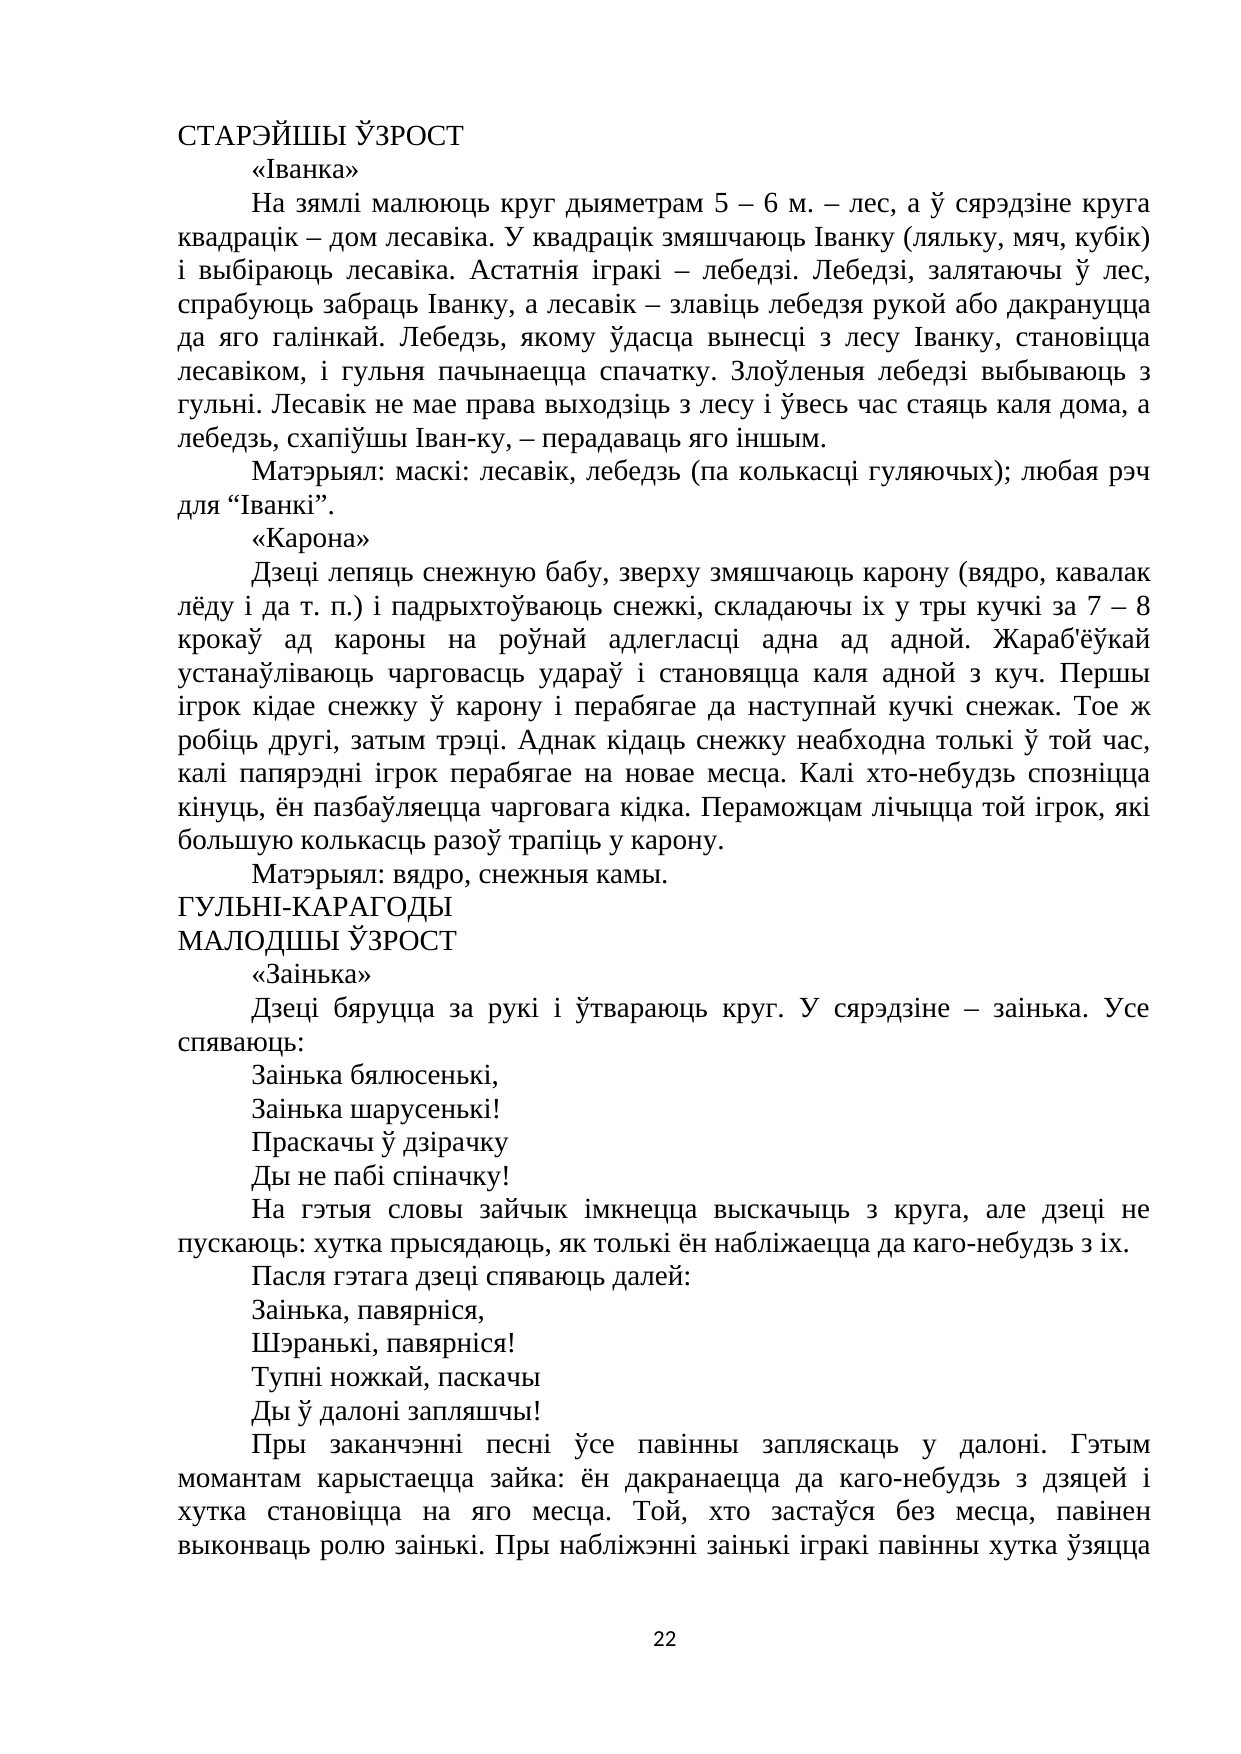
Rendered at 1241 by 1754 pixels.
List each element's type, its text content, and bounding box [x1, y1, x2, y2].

text ГУЛЬНІ-КАРАГОДЫ [177, 889, 1152, 923]
text Матэрыял: маскі: лесавік, лебедзь (па колькасці гуляючых); любая рэч для “Іванкі”. [177, 453, 1152, 521]
text МАЛОДШЫ ЎЗРОСТ [177, 923, 1152, 957]
text «Іванка» [177, 152, 1152, 185]
text Заінька, павярніся, [177, 1292, 1152, 1326]
text На зямлі малююць круг дыяметрам 5 – 6 м. – лес, а ў сярэдзіне круга квадрацік – дом лесавіка. У квадрацік змяшчаюць Іванку (ляльку, мяч, кубік) і выбіраюць лесавіка. Астатнія ігракі – лебедзі. Лебедзі, залятаючы ў лес, спрабуюць забраць Іванку, а лесавік – злавіць лебедзя рукой або дакрануцца да яго галінкай. Лебедзь, якому ўдасца вынесці з лесу Іванку, становіцца лесавіком, і гульня пачынаецца спачатку. Злоўленыя лебедзі выбываюць з гульні. Лесавік не мае права выходзіць з лесу і ўвесь час стаяць каля дома, а лебедзь, схапіўшы Іван-ку, – перадаваць яго іншым. [177, 185, 1152, 453]
text «Карона» [177, 521, 1152, 554]
text «Заінька» [177, 957, 1152, 990]
text Праскачы ў дзірачку [177, 1124, 1152, 1158]
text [177, 1426, 1152, 1560]
text Ды ў далоні запляшчы! [177, 1393, 1152, 1426]
text СТАРЭЙШЫ ЎЗРОСТ [177, 118, 1152, 152]
text Матэрыял: вядро, снежныя камы. [177, 856, 1152, 889]
text На гэтыя словы зайчык імкнецца выскачыць з круга, але дзеці не пускаюць: хутка прысядаюць, як толькі ён набліжаецца да каго-небудзь з іх. [177, 1191, 1152, 1258]
text Шэранькі, павярніся! [177, 1326, 1152, 1359]
text Заінька бялюсенькі, [177, 1057, 1152, 1091]
text Дзеці бяруцца за рукі і ўтвараюць круг. У сярэдзіне – заінька. Усе спяваюць: [177, 990, 1152, 1057]
text Тупні ножкай, паскачы [177, 1359, 1152, 1393]
text Заінька шарусенькі! [177, 1091, 1152, 1124]
text Дзеці лепяць снежную бабу, зверху змяшчаюць карону (вядро, кавалак лёду і да т. п.) і падрыхтоўваюць снежкі, складаючы іх у тры кучкі за 7 – 8 крокаў ад кароны на роўнай адлегласці адна ад адной. Жараб'ёўкай устанаўліваюць чарговасць удараў і становяцца каля адной з куч. Першы ігрок кідае снежку ў карону і перабягае да наступнай кучкі снежак. Тое ж робіць другі, затым трэці. Аднак кідаць снежку неабходна толькі ў той час, калі папярэдні ігрок перабягае на новае месца. Калі хто-небудзь спозніцца кінуць, ён пазбаўляецца чарговага кідка. Пераможцам лічыцца той ігрок, які большую колькасць разоў трапіць у карону. [177, 554, 1152, 856]
text Пасля гэтага дзеці спяваюць далей: [177, 1258, 1152, 1292]
text Ды не пабі спіначку! [177, 1158, 1152, 1191]
